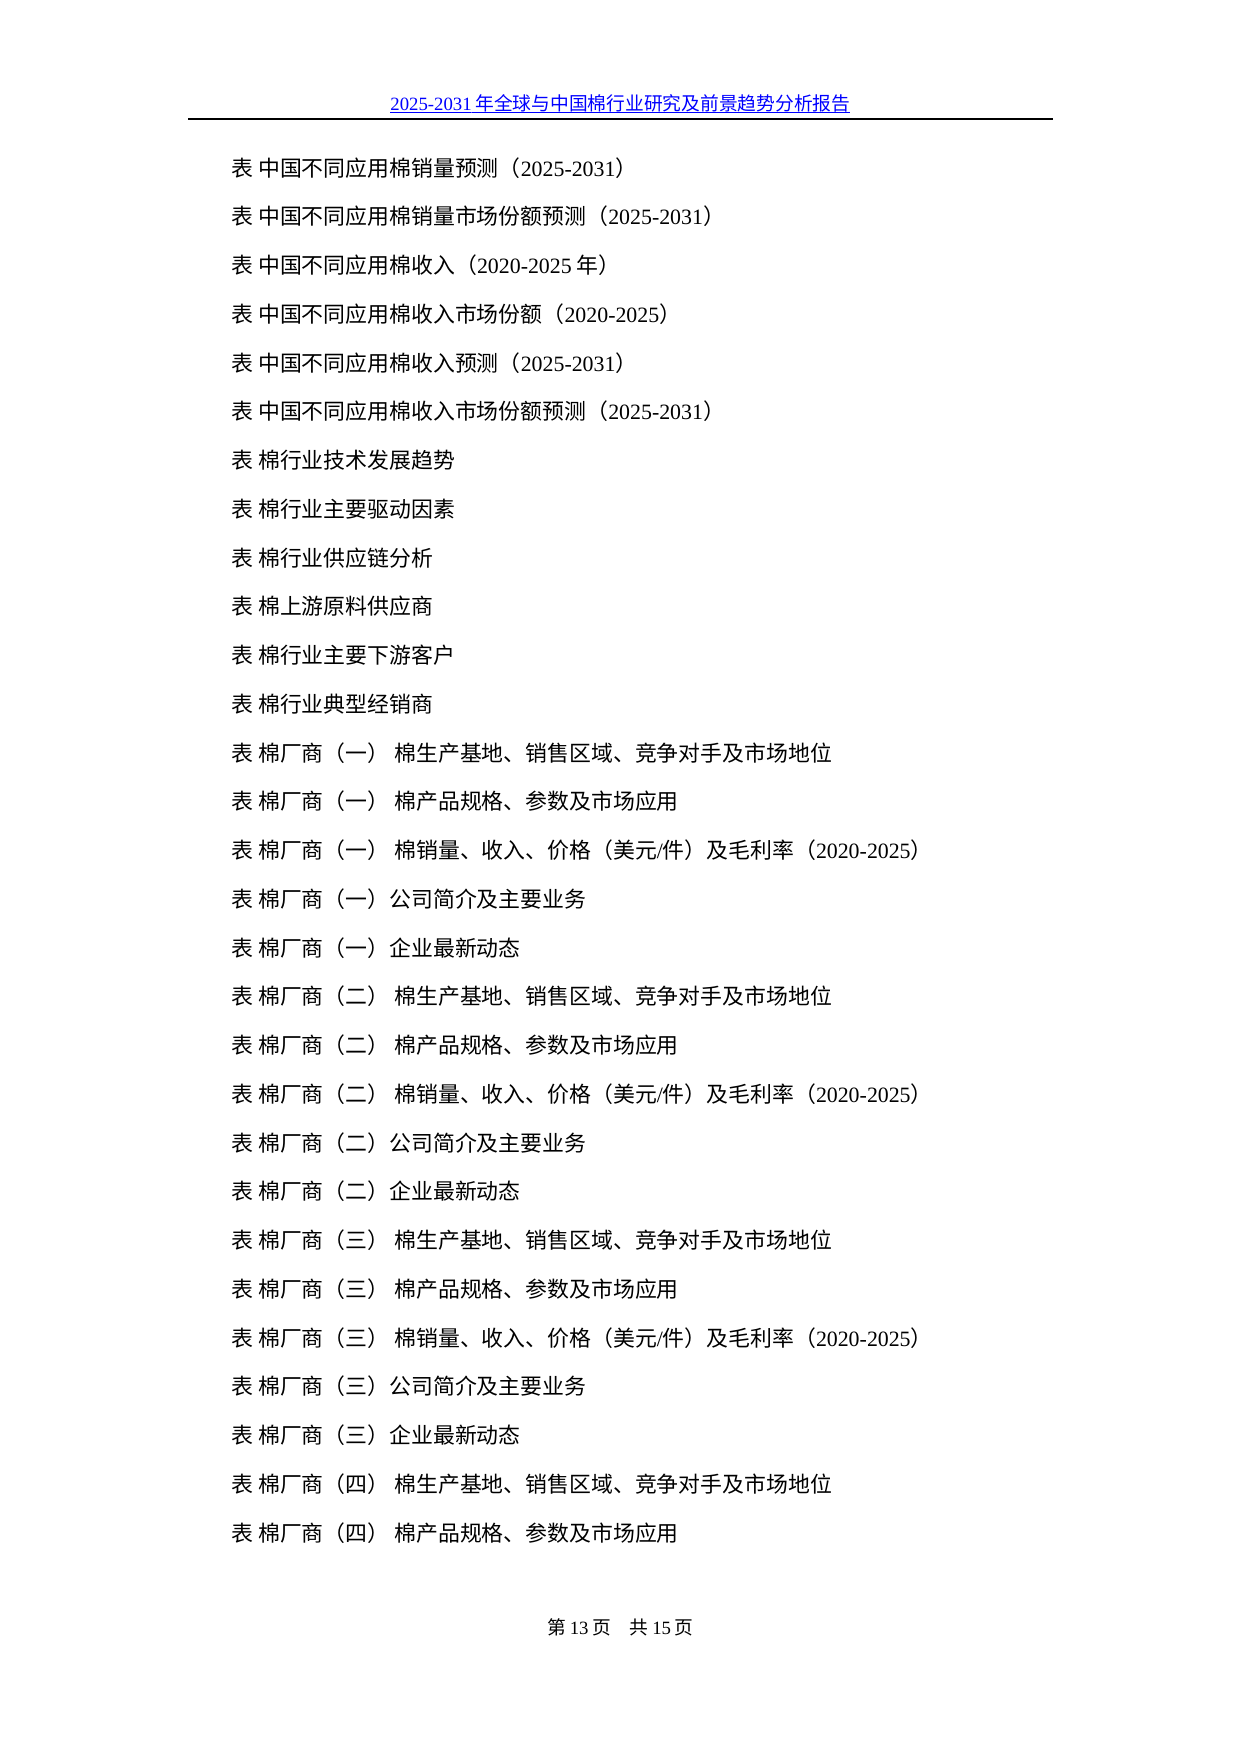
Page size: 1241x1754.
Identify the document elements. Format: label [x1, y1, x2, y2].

text [187, 150, 1053, 1548]
